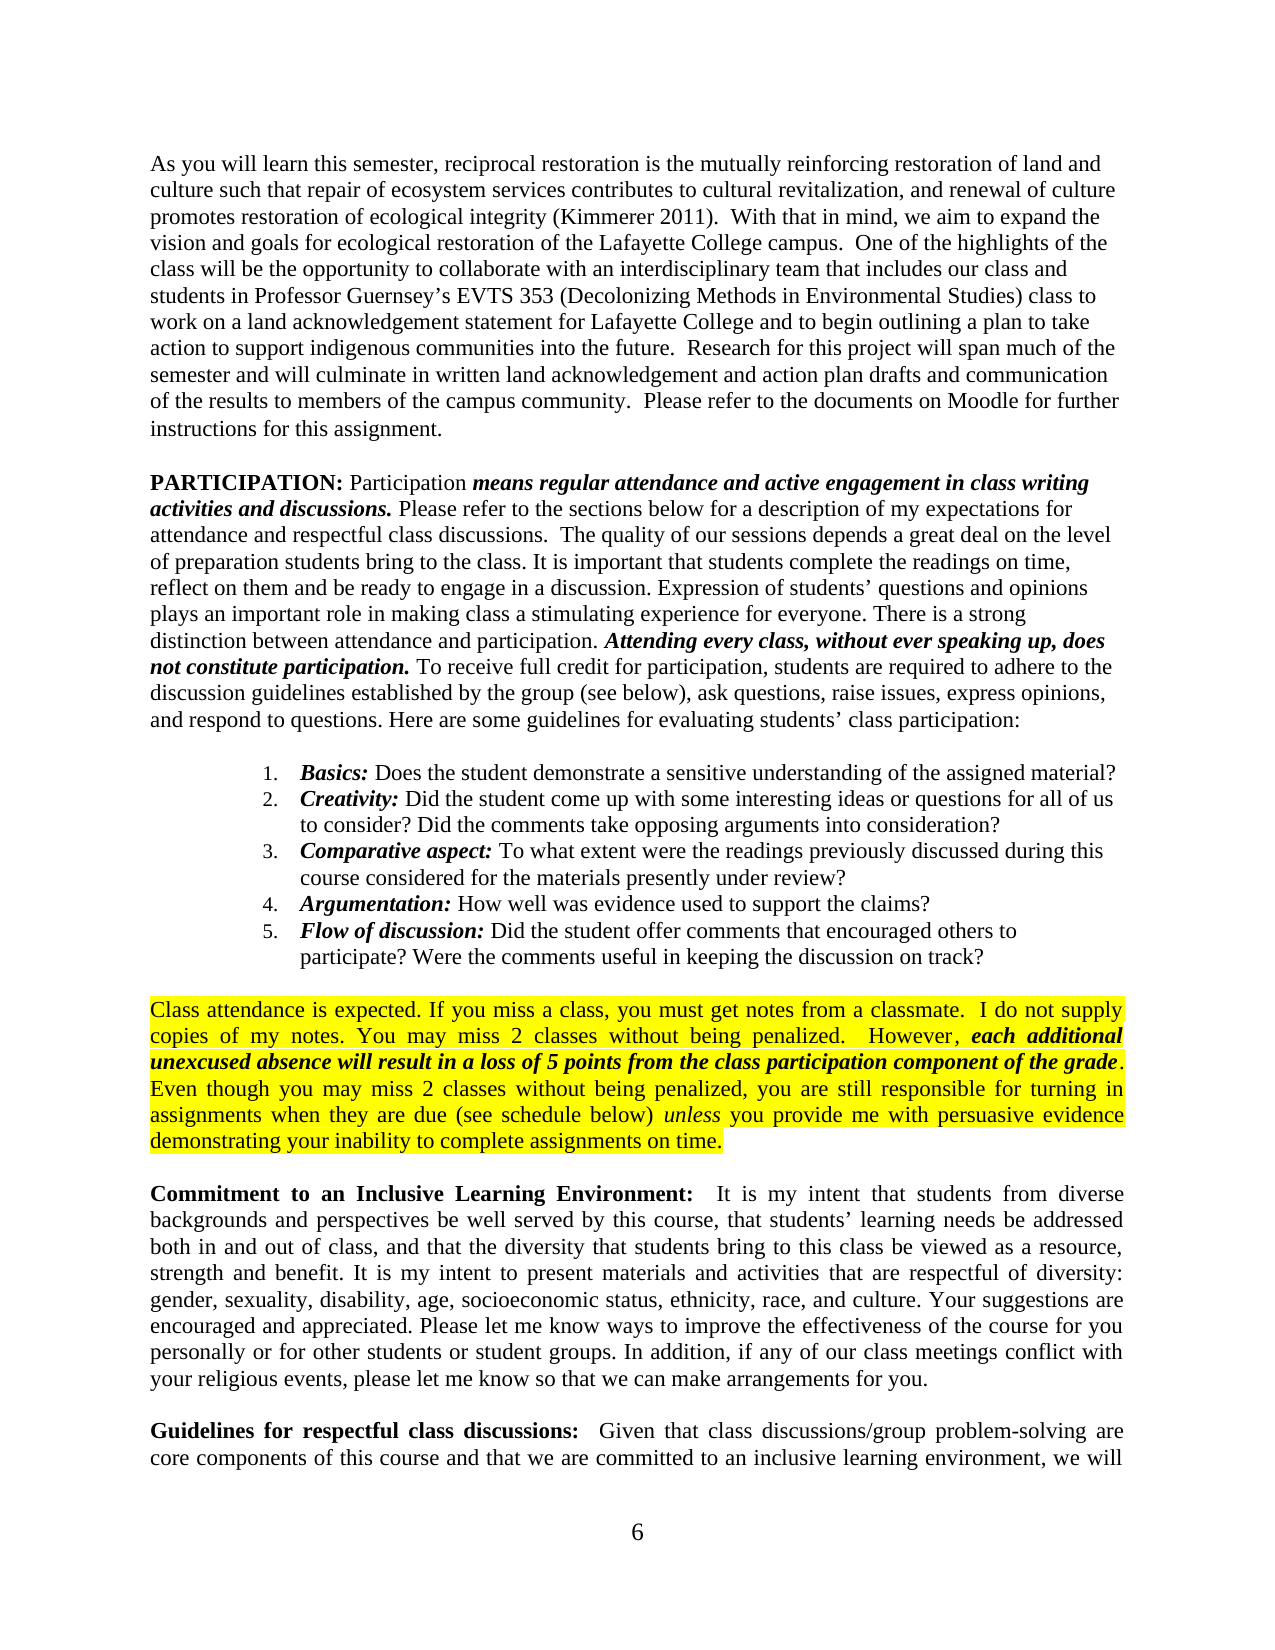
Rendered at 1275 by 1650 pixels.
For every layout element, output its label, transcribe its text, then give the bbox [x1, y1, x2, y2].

list Argumentation: How well was evidence used to support the claims? [262, 890, 1125, 917]
text PARTICIPATION: Participation means regular attendance and active engagement in class writing activities and discussions. Please refer to the sections below for a description of my expectations for attendance and respectful class discussions. The quality of our sessions depends a great deal on the level of preparation students bring to the class. It is important that students complete the readings on time, reflect on them and be ready to engage in a discussion. Expression of students’ questions and opinions plays an important role in making class a stimulating experience for everyone. There is a strong distinction between attendance and participation. Attending every class, without ever speaking up, does not constitute participation. To receive full credit for participation, students are required to adhere to the discussion guidelines established by the group (see below), ask questions, raise issues, express opinions, and respond to questions. Here are some guidelines for evaluating students’ class participation: [150, 469, 1125, 732]
list Creativity: Did the student come up with some interesting ideas or questions for all of us to consider? Did the comments take opposing arguments into consideration? [262, 785, 1125, 838]
text Class attendance is expected. If you miss a class, you must get notes from a classmate. I do not supply copies of my notes. You may miss 2 classes without being penalized. However, each additional unexcused absence will result in a loss of 5 points from the class participation component of the grade. Even though you may miss 2 classes without being penalized, you are still responsible for turning in assignments when they are due (see schedule below) unless you provide me with persuasive evidence demonstrating your inability to complete assignments on time. [150, 1101, 1125, 1154]
text As you will learn this semester, reciprocal restoration is the mutually reinforcing restoration of land and culture such that repair of ecosystem services contributes to cultural revitalization, and renewal of culture promotes restoration of ecological integrity (Kimmerer 2011). With that in mind, we aim to expand the vision and goals for ecological restoration of the Lafayette College campus. One of the highlights of the class will be the opportunity to collaborate with an interdisciplinary team that includes our class and students in Professor Guernsey’s EVTS 353 (Decolonizing Methods in Environmental Studies) class to work on a land acknowledgement statement for Lafayette College and to begin outlining a plan to take action to support indigenous communities into the future. Research for this project will span much of the semester and will culminate in written land acknowledgement and action plan drafts and communication of the results to members of the campus community. Please refer to the documents on Moodle for further instructions for this assignment. [150, 150, 1125, 442]
list Basics: Does the student demonstrate a sensitive understanding of the assigned material? [262, 758, 1125, 785]
list Comparative aspect: To what extent were the readings previously discussed during this course considered for the materials presently under review? [262, 838, 1125, 890]
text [150, 1417, 1125, 1470]
text Commitment to an Inclusive Learning Environment: It is my intent that students from diverse backgrounds and perspectives be well served by this course, that students’ learning needs be addressed both in and out of class, and that the diversity that students bring to this class be viewed as a resource, strength and benefit. It is my intent to present materials and activities that are respectful of diversity: gender, sexuality, disability, age, socioeconomic status, ethnicity, race, and culture. Your suggestions are encouraged and appreciated. Please let me know ways to improve the effectiveness of the course for you personally or for other students or student groups. In addition, if any of our class meetings conflict with your religious events, please let me know so that we can make arrangements for you. [150, 1180, 1125, 1391]
list Flow of discussion: Did the student offer comments that encouraged others to participate? Were the comments useful in keeping the discussion on track? [262, 917, 1125, 969]
